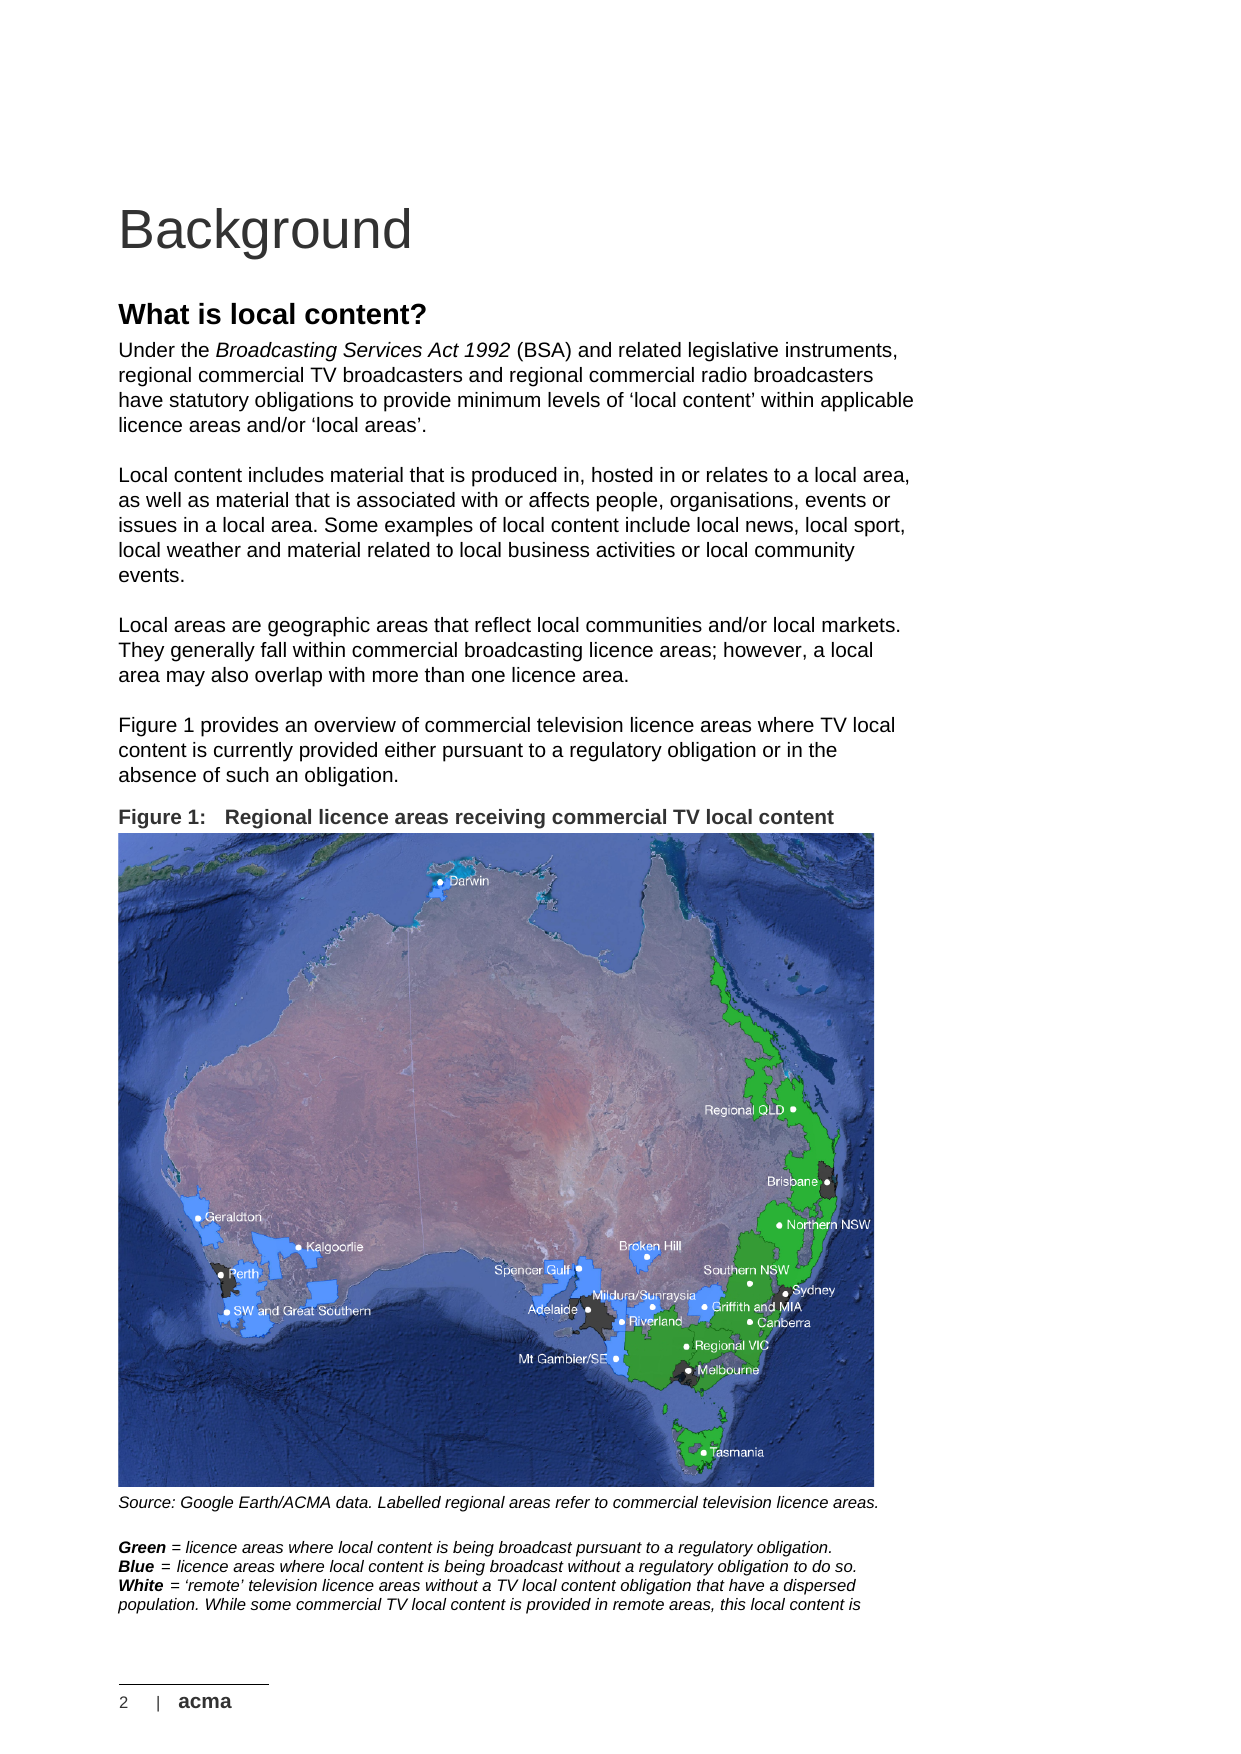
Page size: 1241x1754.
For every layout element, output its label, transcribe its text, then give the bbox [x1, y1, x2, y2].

text Local content includes material that is produced in, hosted in or relates to a local area, as well as material that is associated with or affects people, organisations, events or issues in a local area. Some examples of local content include local news, local sport, local weather and material related to local business activities or local community events. [118, 462, 917, 587]
picture [118, 833, 875, 1487]
subtitle Background [118, 203, 917, 260]
text Source: Google Earth/ACMA data. Labelled regional areas refer to commercial television licence areas. [118, 1493, 917, 1512]
subtitle What is local content? [118, 297, 917, 331]
text Under the Broadcasting Services Act 1992 (BSA) and related legislative instruments, regional commercial TV broadcasters and regional commercial radio broadcasters have statutory obligations to provide minimum levels of ‘local content’ within applicable licence areas and/or ‘local areas’. [118, 337, 917, 437]
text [118, 1537, 917, 1614]
text Regional licence areas receiving commercial TV local content [118, 804, 917, 829]
text Figure 1 provides an overview of commercial television licence areas where TV local content is currently provided either pursuant to a regulatory obligation or in the absence of such an obligation. [118, 712, 917, 787]
text Local areas are geographic areas that reflect local communities and/or local markets. They generally fall within commercial broadcasting licence areas; however, a local area may also overlap with more than one licence area. [118, 612, 917, 687]
